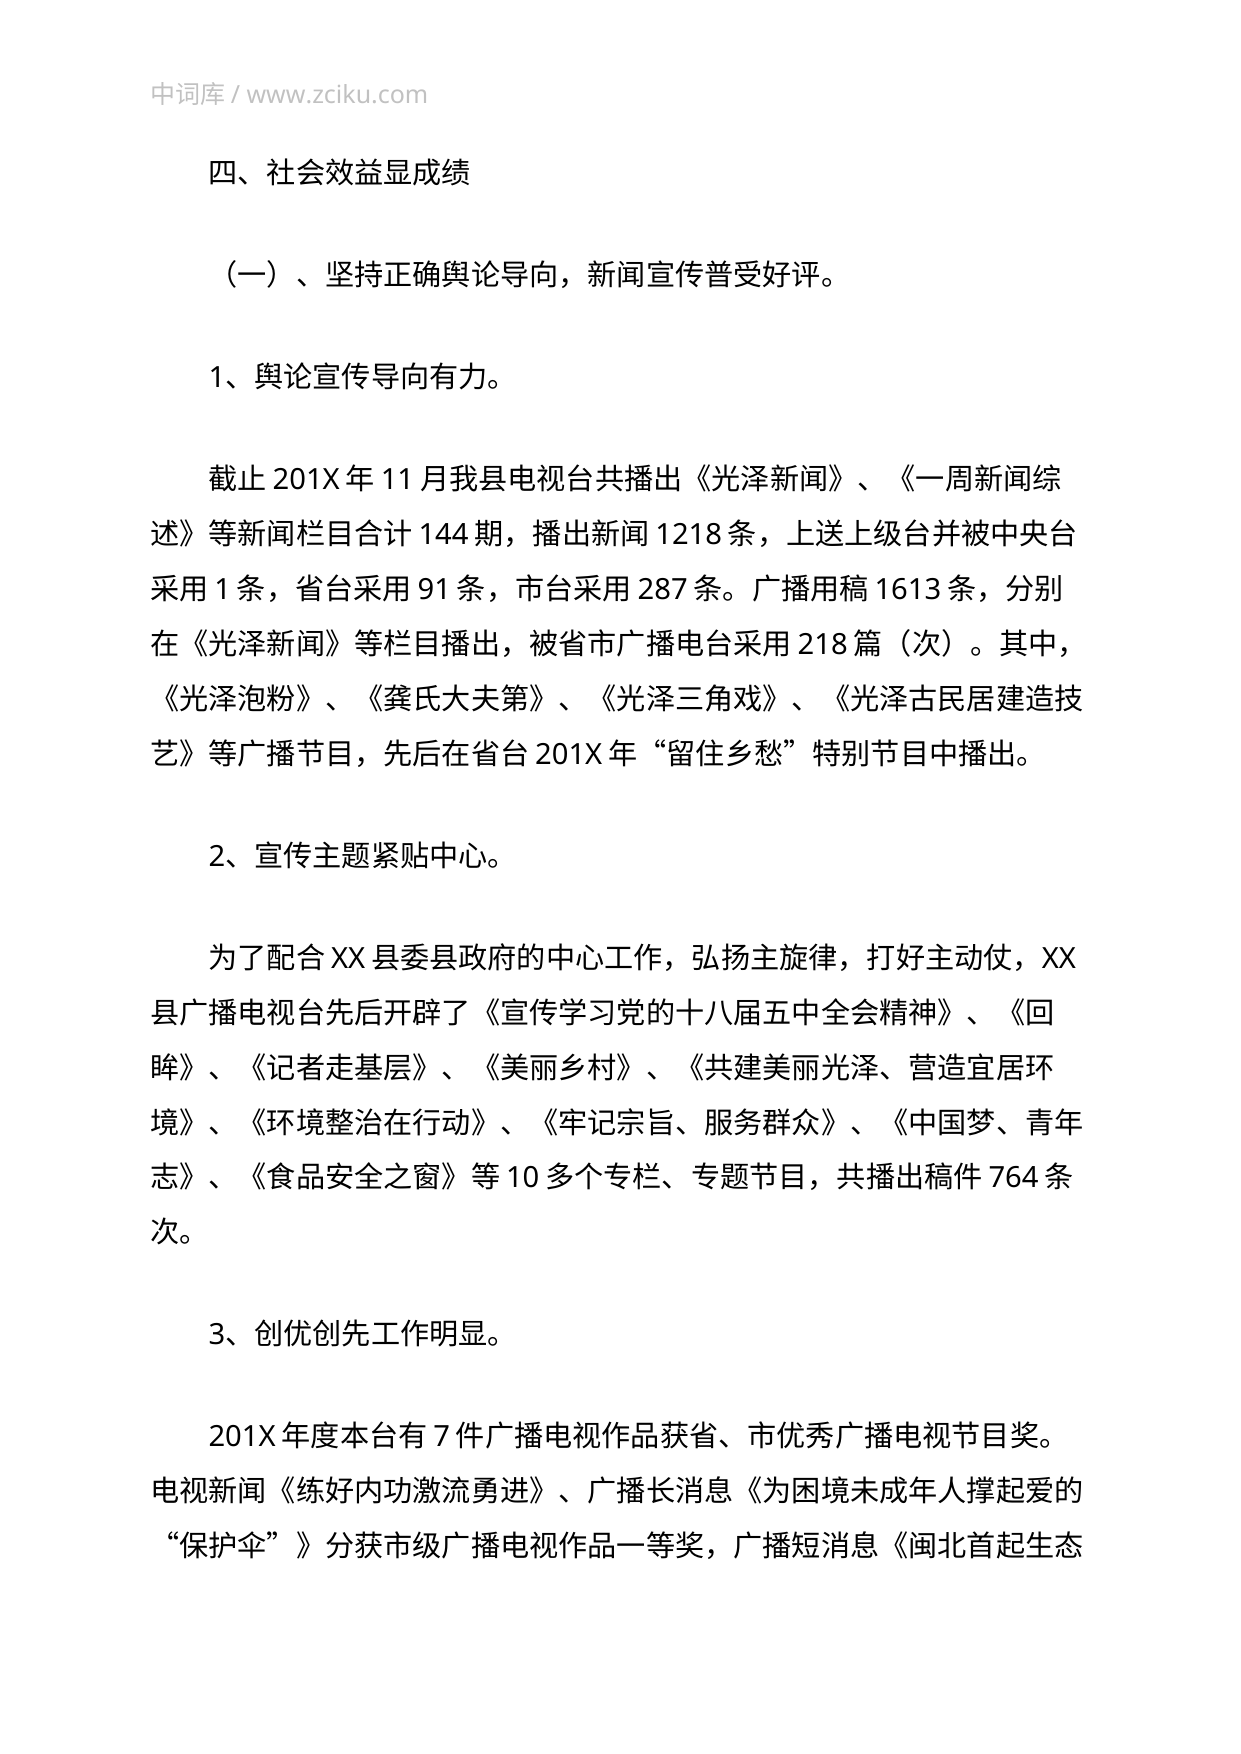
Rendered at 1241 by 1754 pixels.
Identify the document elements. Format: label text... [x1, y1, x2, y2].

text 为了配合XX县委县政府的中心工作，弘扬主旋律，打好主动仗，XX县广播电视台先后开辟了《宣传学习党的十八届五中全会精神》、《回眸》、《记者走基层》、《美丽乡村》、《共建美丽光泽、营造宜居环境》、《环境整治在行动》、《牢记宗旨、服务群众》、《中国梦、青年志》、《食品安全之窗》等10多个专栏、专题节目，共播出稿件764条次。 [150, 934, 1090, 1251]
text 3、创优创先工作明显。 [150, 1311, 1090, 1353]
text 2、宣传主题紧贴中心。 [150, 832, 1090, 875]
text 截止201X年11月我县电视台共播出《光泽新闻》、《一周新闻综述》等新闻栏目合计144期，播出新闻1218条，上送上级台并被中央台采用1条，省台采用91条，市台采用287条。广播用稿1613条，分别在《光泽新闻》等栏目播出，被省市广播电台采用218篇（次）。其中，《光泽泡粉》、《龚氏大夫第》、《光泽三角戏》、《光泽古民居建造技艺》等广播节目，先后在省台201X年“留住乡愁”特别节目中播出。 [150, 456, 1090, 773]
text 1、舆论宣传导向有力。 [150, 353, 1090, 396]
text 四、社会效益显成绩 [150, 150, 1090, 192]
text （一）、坚持正确舆论导向，新闻宣传普受好评。 [150, 252, 1090, 294]
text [150, 1413, 1090, 1565]
